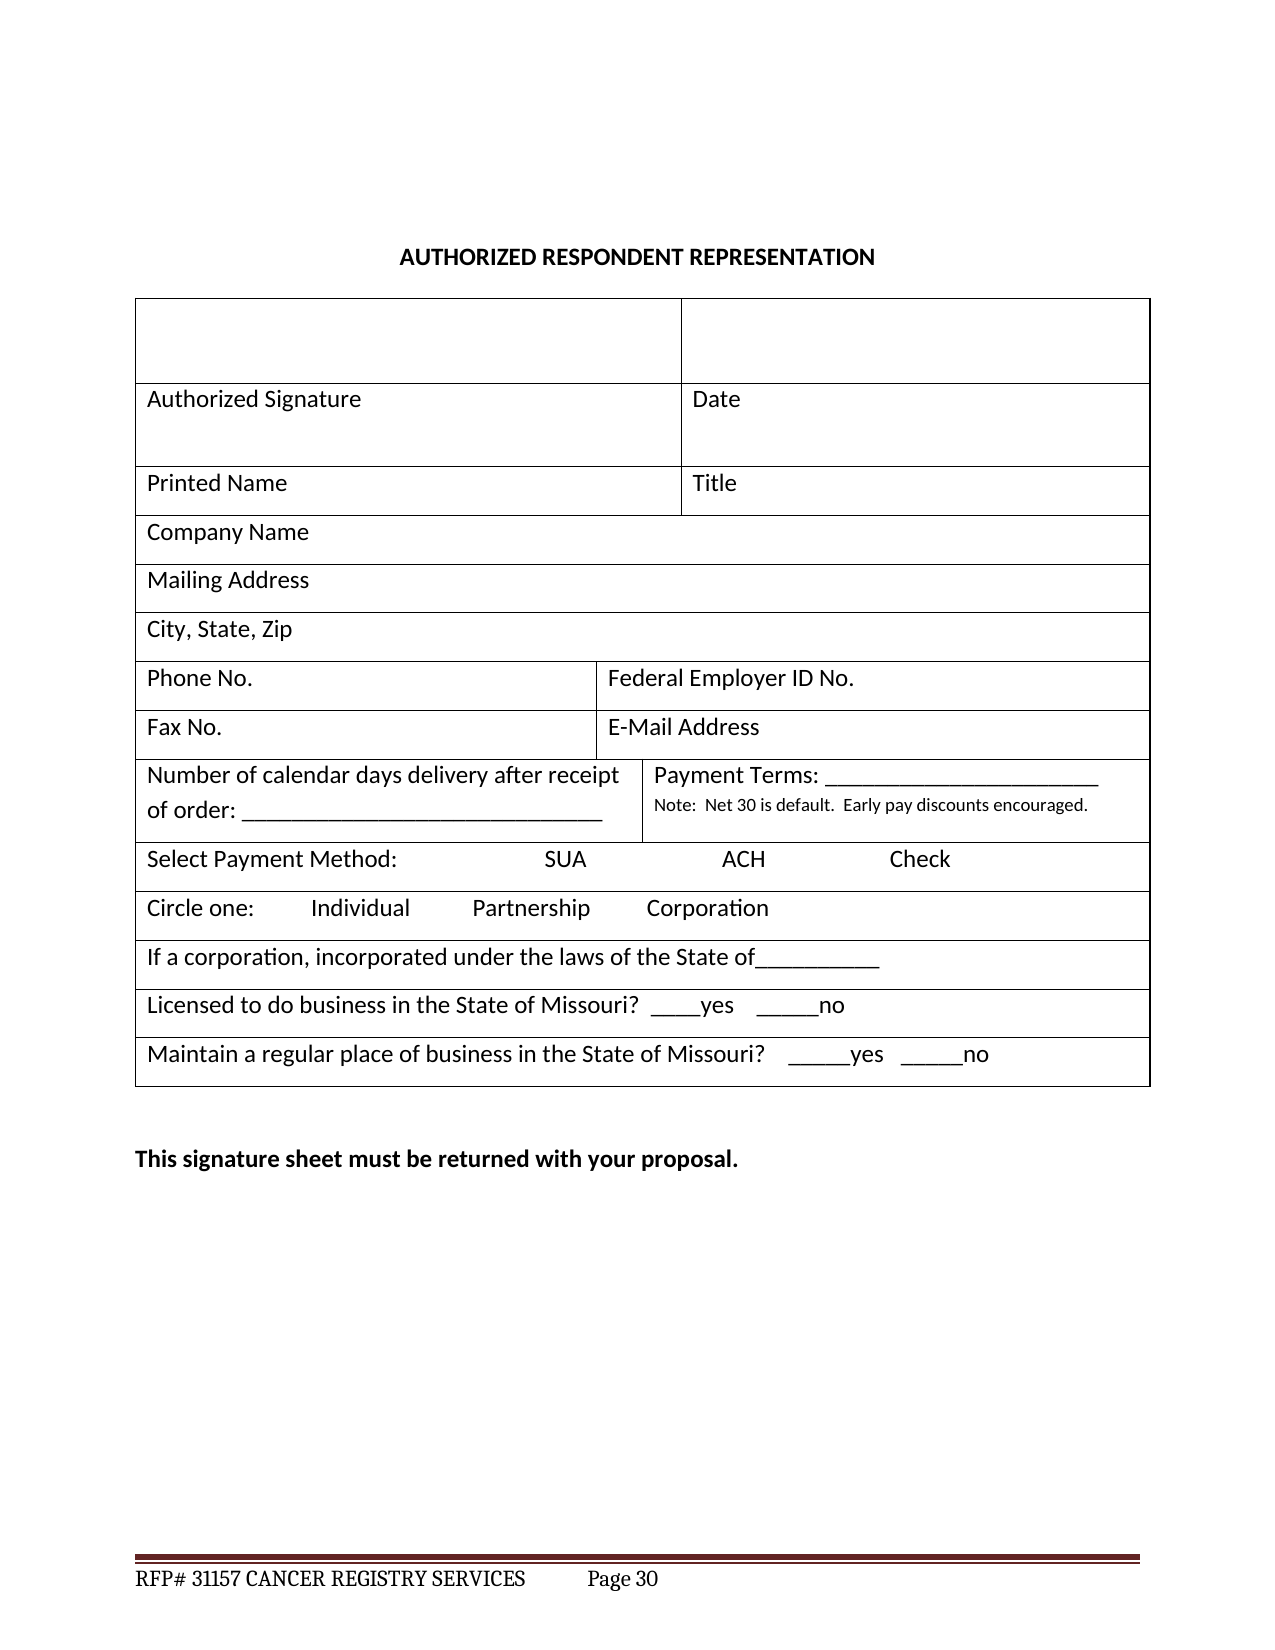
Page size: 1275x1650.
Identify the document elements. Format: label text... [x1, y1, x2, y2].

table_cell Mailing Address [136, 565, 1149, 612]
table_cell Payment Terms: ______________________ Note: Net 30 is default. Early pay discounts encouraged. [643, 760, 1149, 842]
table_cell Circle one: Individual Partnership Corporation [136, 892, 1149, 940]
table_header [136, 299, 681, 383]
table_cell Licensed to do business in the State of Missouri? ____yes _____no [136, 990, 1149, 1037]
table_cell Select Payment Method: SUA ACH Check [136, 843, 1149, 891]
table_cell Company Name [136, 516, 1149, 563]
text This signature sheet must be returned with your proposal. [135, 1143, 1140, 1173]
table_cell If a corporation, incorporated under the laws of the State of__________ [136, 941, 1149, 988]
table_cell Fax No. [136, 711, 596, 758]
table_cell E-Mail Address [597, 711, 1149, 758]
table_cell City, State, Zip [136, 613, 1149, 661]
table_cell Authorized Signature [136, 384, 681, 466]
table_cell Date [682, 384, 1149, 466]
table_cell Maintain a regular place of business in the State of Missouri? _____yes _____no [136, 1038, 1149, 1086]
table_cell Title [682, 467, 1149, 515]
table_cell Number of calendar days delivery after receipt of order: _____________________________ [136, 760, 642, 842]
table_cell Printed Name [136, 467, 681, 515]
text AUTHORIZED RESPONDENT REPRESENTATION [135, 242, 1140, 272]
table_header [682, 299, 1149, 383]
table_cell Phone No. [136, 662, 596, 710]
table_cell Federal Employer ID No. [597, 662, 1149, 710]
